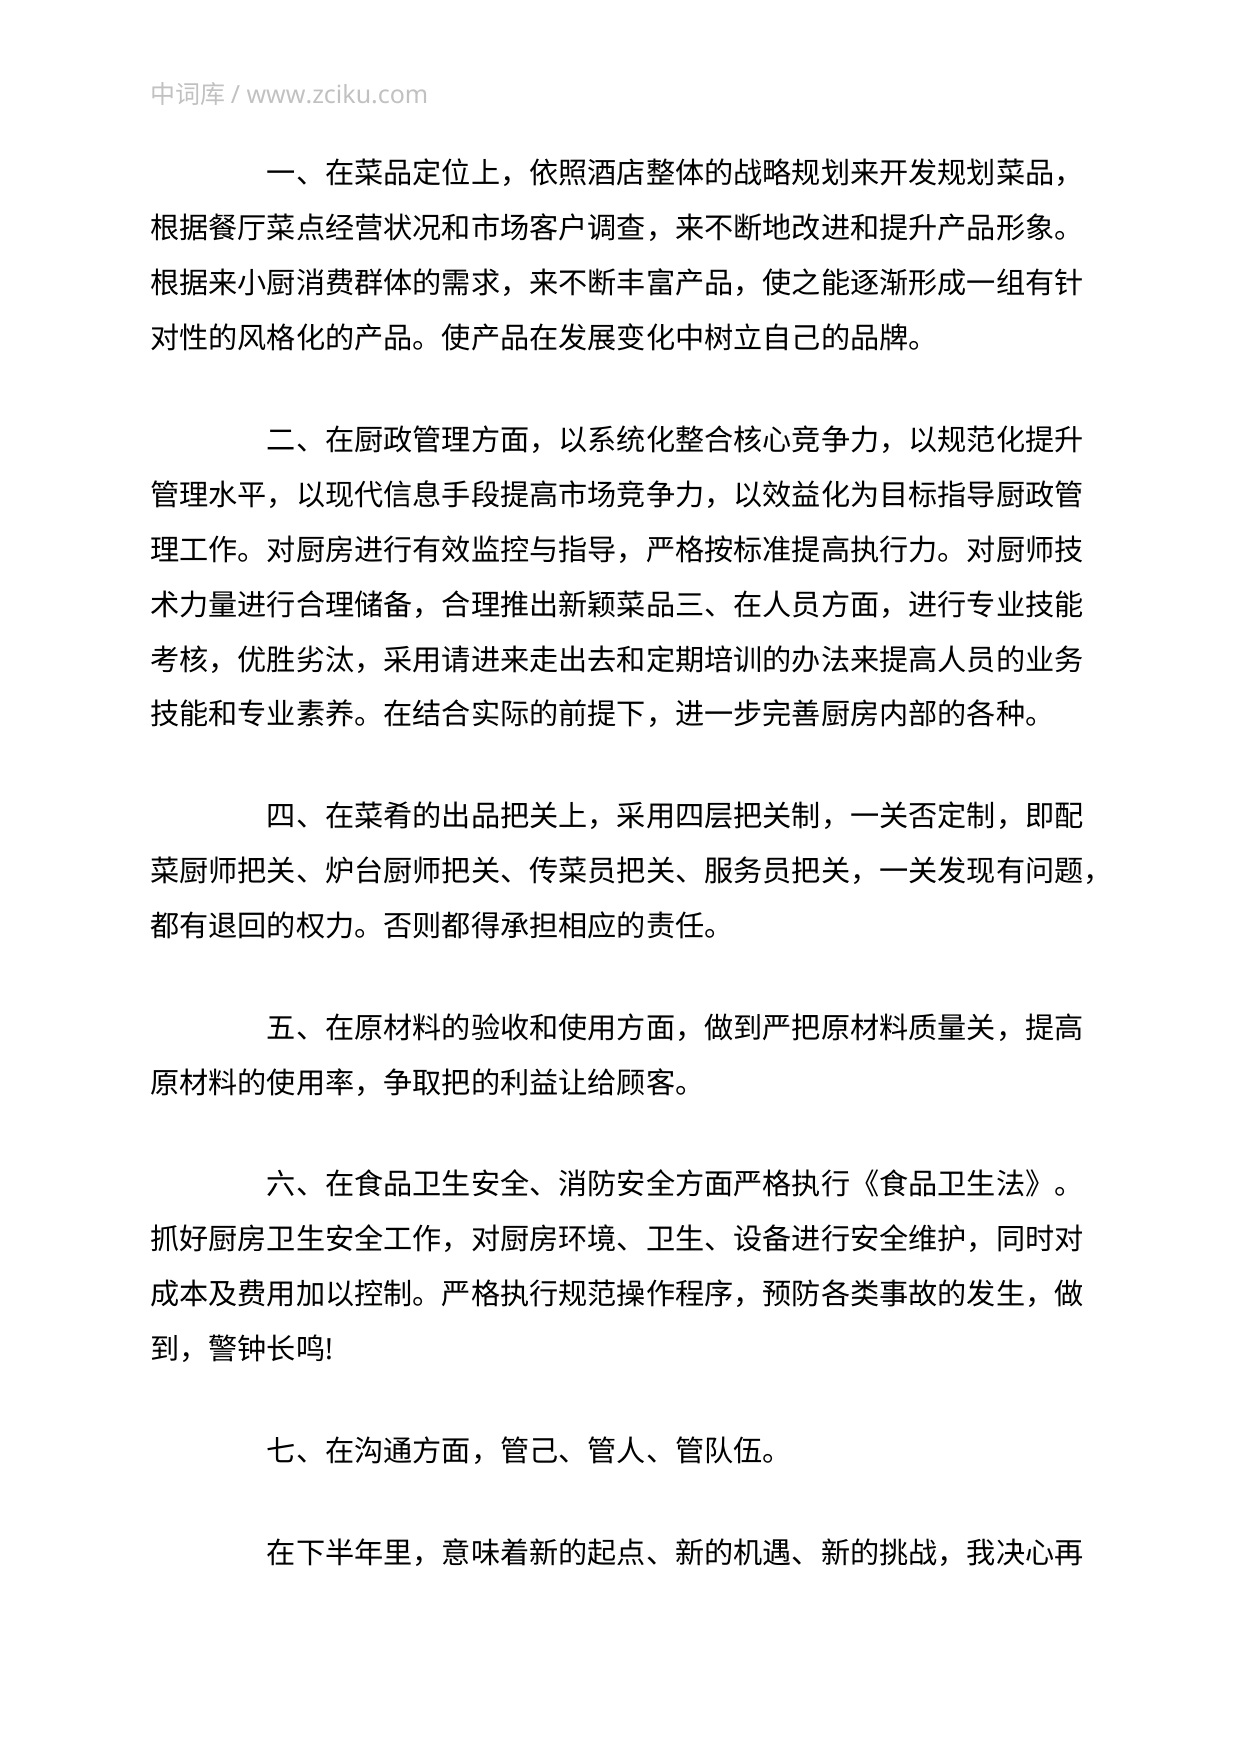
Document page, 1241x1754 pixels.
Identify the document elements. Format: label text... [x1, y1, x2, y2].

text 六、在食品卫生安全、消防安全方面严格执行《食品卫生法》。抓好厨房卫生安全工作，对厨房环境、卫生、设备进行安全维护，同时对成本及费用加以控制。严格执行规范操作程序，预防各类事故的发生，做到，警钟长鸣! [150, 1161, 1090, 1368]
text 二、在厨政管理方面，以系统化整合核心竞争力，以规范化提升管理水平，以现代信息手段提高市场竞争力，以效益化为目标指导厨政管理工作。对厨房进行有效监控与指导，严格按标准提高执行力。对厨师技术力量进行合理储备，合理推出新颖菜品三、在人员方面，进行专业技能考核，优胜劣汰，采用请进来走出去和定期培训的办法来提高人员的业务技能和专业素养。在结合实际的前提下，进一步完善厨房内部的各种。 [150, 416, 1090, 733]
text 一、在菜品定位上，依照酒店整体的战略规划来开发规划菜品，根据餐厅菜点经营状况和市场客户调查，来不断地改进和提升产品形象。根据来小厨消费群体的需求，来不断丰富产品，使之能逐渐形成一组有针对性的风格化的产品。使产品在发展变化中树立自己的品牌。 [150, 150, 1090, 357]
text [150, 1529, 1090, 1572]
text 五、在原材料的验收和使用方面，做到严把原材料质量关，提高原材料的使用率，争取把的利益让给顾客。 [150, 1004, 1090, 1101]
text 四、在菜肴的出品把关上，采用四层把关制，一关否定制，即配菜厨师把关、炉台厨师把关、传菜员把关、服务员把关，一关发现有问题，都有退回的权力。否则都得承担相应的责任。 [150, 793, 1090, 945]
text 七、在沟通方面，管己、管人、管队伍。 [150, 1428, 1090, 1470]
